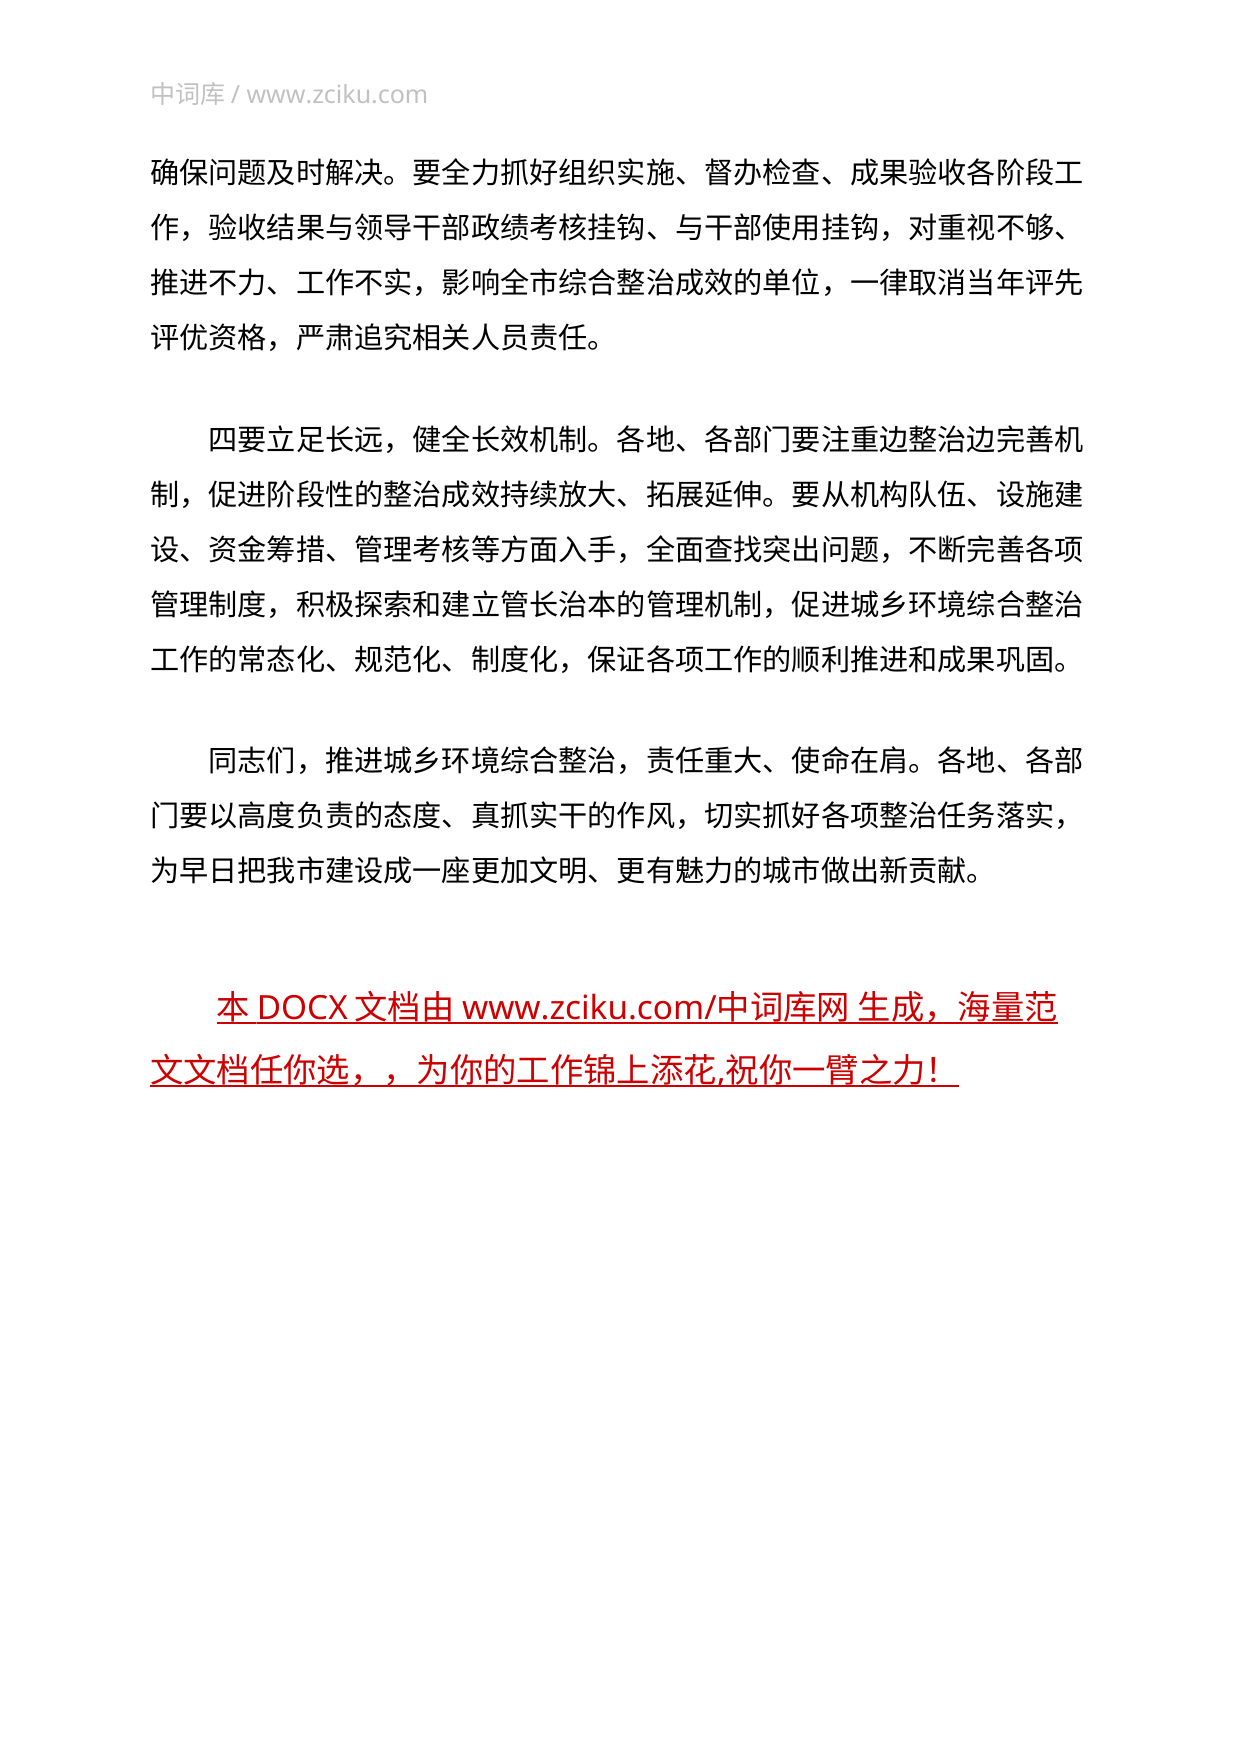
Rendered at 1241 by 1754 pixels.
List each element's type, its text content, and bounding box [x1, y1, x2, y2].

text 同志们，推进城乡环境综合整治，责任重大、使命在肩。各地、各部门要以高度负责的态度、真抓实干的作风，切实抓好各项整治任务落实，为早日把我市建设成一座更加文明、更有魅力的城市做出新贡献。 [150, 738, 1090, 890]
text 本DOCX文档由 www.zciku.com/中词库网 生成，海量范文文档任你选，，为你的工作锦上添花,祝你一臂之力！ [150, 981, 1090, 1092]
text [150, 150, 1090, 357]
text 四要立足长远，健全长效机制。各地、各部门要注重边整治边完善机制，促进阶段性的整治成效持续放大、拓展延伸。要从机构队伍、设施建设、资金筹措、管理考核等方面入手，全面查找突出问题，不断完善各项管理制度，积极探索和建立管长治本的管理机制，促进城乡环境综合整治工作的常态化、规范化、制度化，保证各项工作的顺利推进和成果巩固。 [150, 416, 1090, 678]
